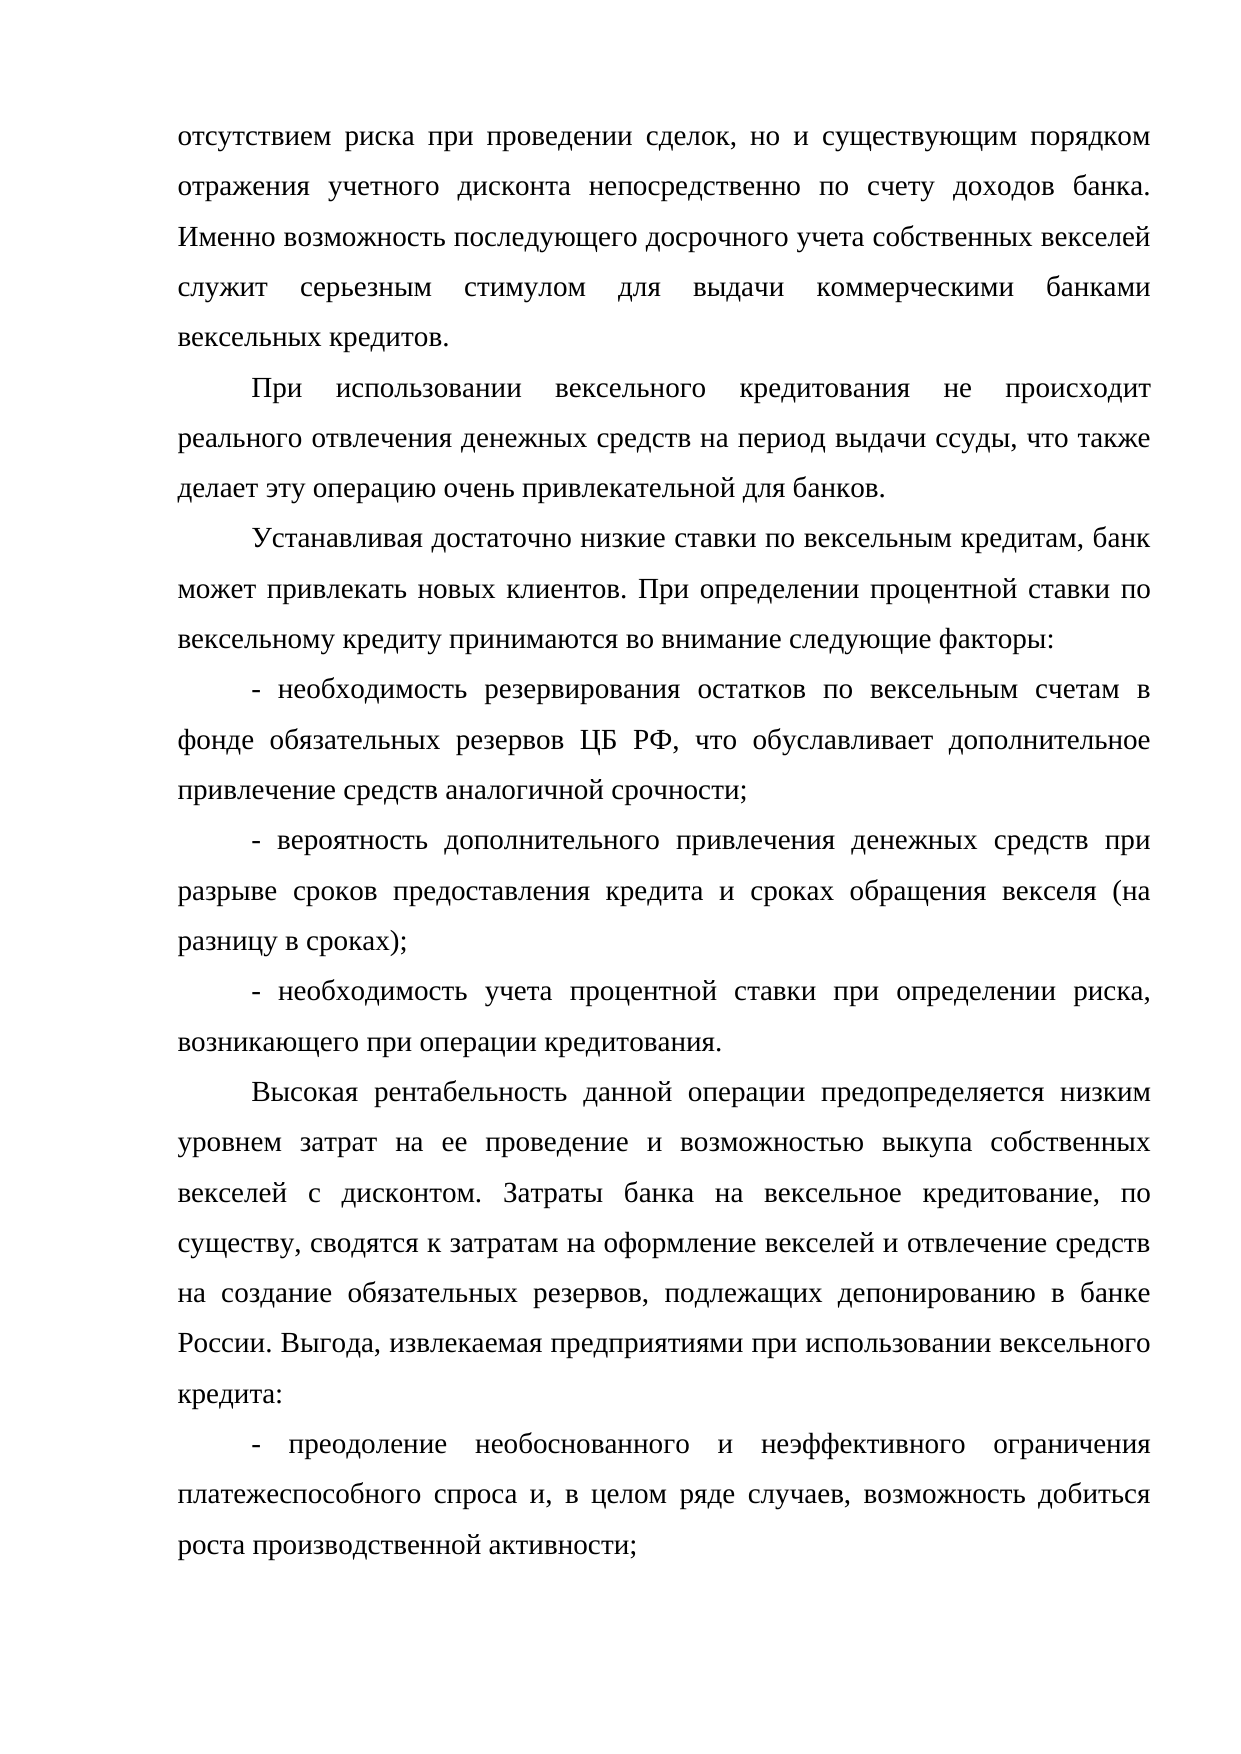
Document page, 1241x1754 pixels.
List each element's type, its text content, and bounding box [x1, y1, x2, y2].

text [177, 118, 1152, 353]
text - необходимость учета процентной ставки при определении риска, возникающего при операции кредитования. [177, 973, 1152, 1057]
text - преодоление необоснованного и неэффективного ограничения платежеспособного спроса и, в целом ряде случаев, возможность добиться роста производственной активности; [177, 1426, 1152, 1560]
text При использовании вексельного кредитования не происходит реального отвлечения денежных средств на период выдачи ссуды, что также делает эту операцию очень привлекательной для банков. [177, 370, 1152, 504]
text Устанавливая достаточно низкие ставки по вексельным кредитам, банк может привлекать новых клиентов. При определении процентной ставки по вексельному кредиту принимаются во внимание следующие факторы: [177, 521, 1152, 655]
text Высокая рентабельность данной операции предопределяется низким уровнем затрат на ее проведение и возможностью выкупа собственных векселей с дисконтом. Затраты банка на вексельное кредитование, по существу, сводятся к затратам на оформление векселей и отвлечение средств на создание обязательных резервов, подлежащих депонированию в банке России. Выгода, извлекаемая предприятиями при использовании вексельного кредита: [177, 1074, 1152, 1409]
text - необходимость резервирования остатков по вексельным счетам в фонде обязательных резервов ЦБ РФ, что обуславливает дополнительное привлечение средств аналогичной срочности; [177, 672, 1152, 806]
text - вероятность дополнительного привлечения денежных средств при разрыве сроков предоставления кредита и сроках обращения векселя (на разницу в сроках); [177, 822, 1152, 957]
